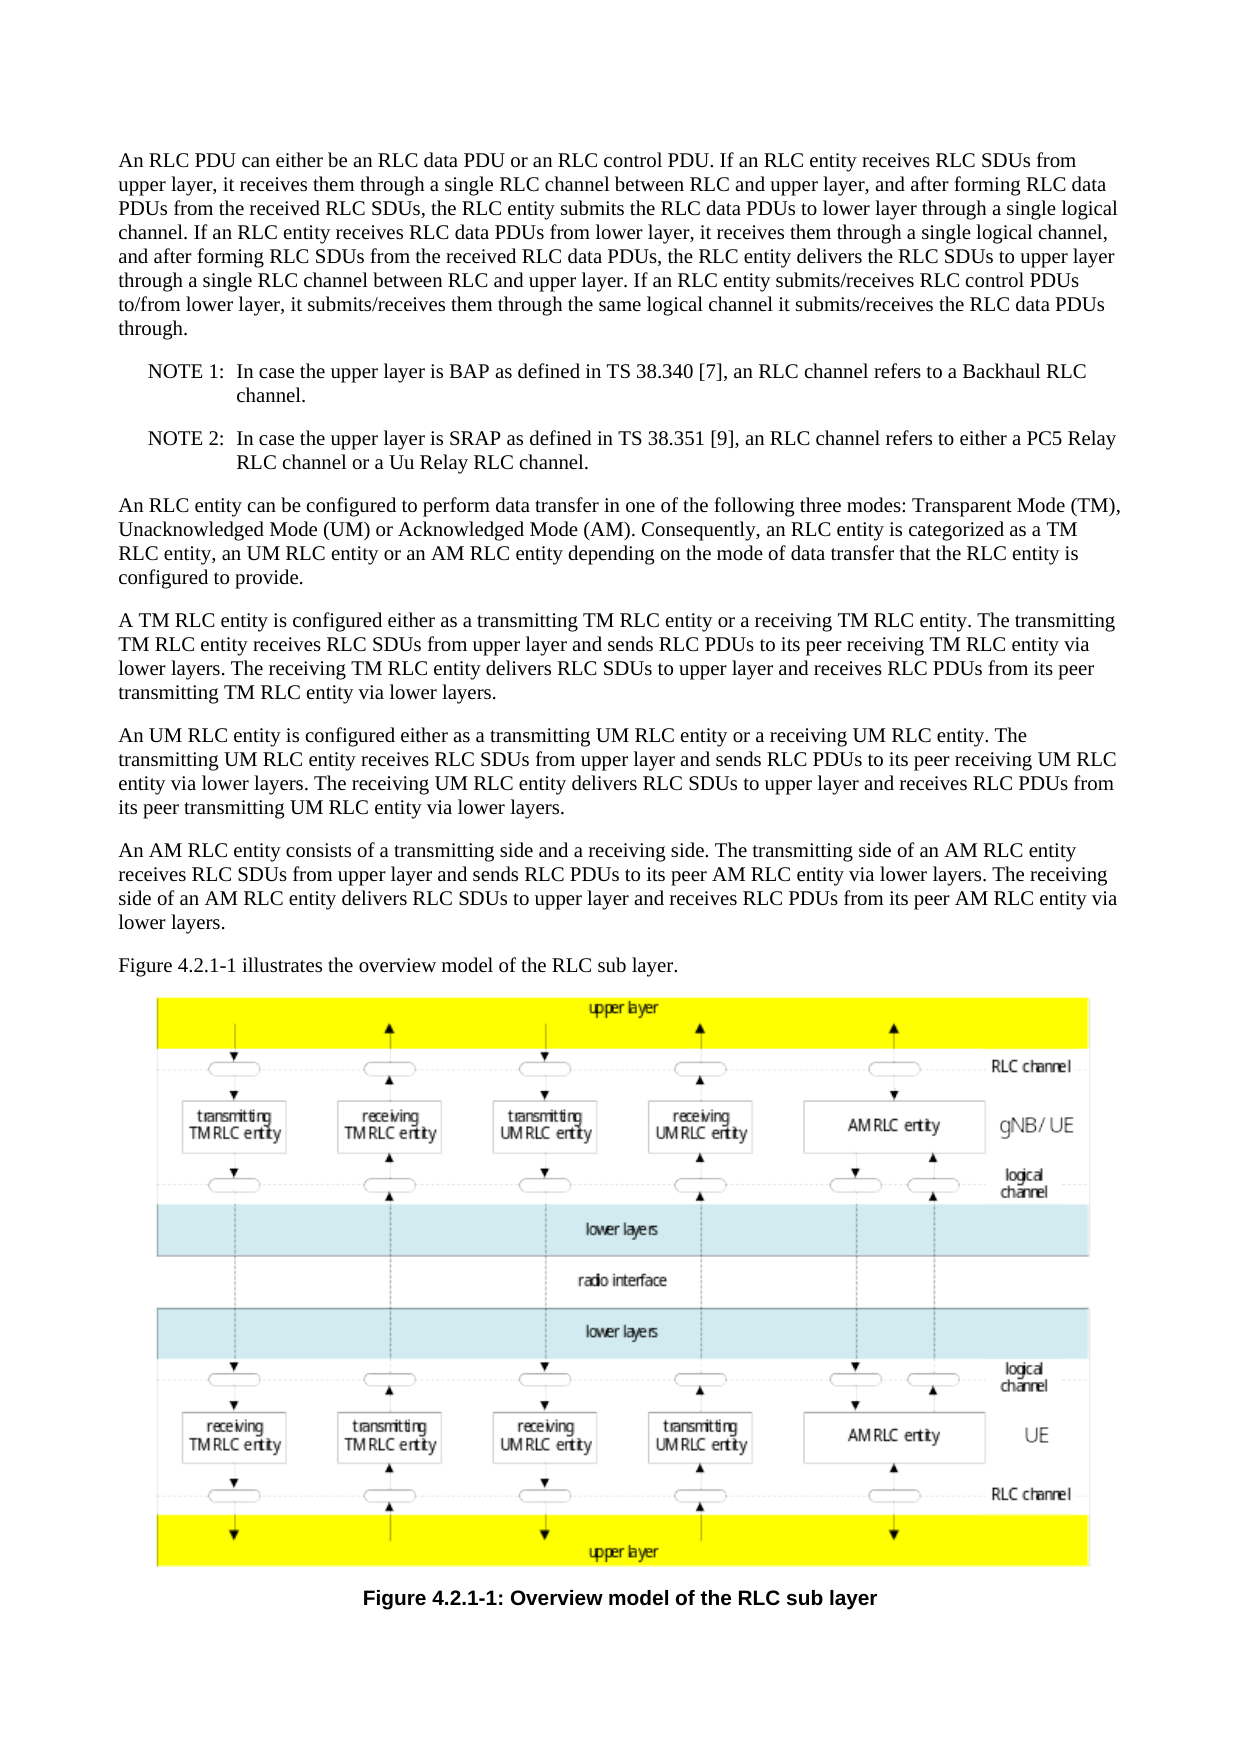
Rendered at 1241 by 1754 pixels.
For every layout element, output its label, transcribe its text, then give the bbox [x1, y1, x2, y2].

text Figure 4.2.1-1 illustrates the overview model of the RLC sub layer. [118, 952, 1122, 977]
text A TM RLC entity is configured either as a transmitting TM RLC entity or a receiving TM RLC entity. The transmitting TM RLC entity receives RLC SDUs from upper layer and sends RLC PDUs to its peer receiving TM RLC entity via lower layers. The receiving TM RLC entity delivers RLC SDUs to upper layer and receives RLC PDUs from its peer transmitting TM RLC entity via lower layers. [118, 607, 1122, 704]
text An UM RLC entity is configured either as a transmitting UM RLC entity or a receiving UM RLC entity. The transmitting UM RLC entity receives RLC SDUs from upper layer and sends RLC PDUs to its peer receiving UM RLC entity via lower layers. The receiving UM RLC entity delivers RLC SDUs to upper layer and receives RLC PDUs from its peer transmitting UM RLC entity via lower layers. [118, 722, 1122, 819]
text An AM RLC entity consists of a transmitting side and a receiving side. The transmitting side of an AM RLC entity receives RLC SDUs from upper layer and sends RLC PDUs to its peer AM RLC entity via lower layers. The receiving side of an AM RLC entity delivers RLC SDUs to upper layer and receives RLC PDUs from its peer AM RLC entity via lower layers. [118, 837, 1122, 934]
text An RLC entity can be configured to perform data transfer in one of the following three modes: Transparent Mode (TM), Unacknowledged Mode (UM) or Acknowledged Mode (AM). Consequently, an RLC entity is categorized as a TM RLC entity, an UM RLC entity or an AM RLC entity depending on the mode of data transfer that the RLC entity is configured to provide. [118, 492, 1122, 589]
text Figure 4.2.1-1: Overview model of the RLC sub layer [118, 1586, 1122, 1610]
text NOTE 2: In case the upper layer is SRAP as defined in TS 38.351 [9], an RLC channel refers to either a PC5 Relay RLC channel or a Uu Relay RLC channel. [148, 426, 1122, 474]
text NOTE 1: In case the upper layer is BAP as defined in TS 38.340 [7], an RLC channel refers to a Backhaul RLC channel. [148, 359, 1122, 407]
text An RLC PDU can either be an RLC data PDU or an RLC control PDU. If an RLC entity receives RLC SDUs from upper layer, it receives them through a single RLC channel between RLC and upper layer, and after forming RLC data PDUs from the received RLC SDUs, the RLC entity submits the RLC data PDUs to lower layer through a single logical channel. If an RLC entity receives RLC data PDUs from lower layer, it receives them through a single logical channel, and after forming RLC SDUs from the received RLC data PDUs, the RLC entity delivers the RLC SDUs to upper layer through a single RLC channel between RLC and upper layer. If an RLC entity submits/receives RLC control PDUs to/from lower layer, it submits/receives them through the same logical channel it submits/receives the RLC data PDUs through. [118, 147, 1122, 340]
